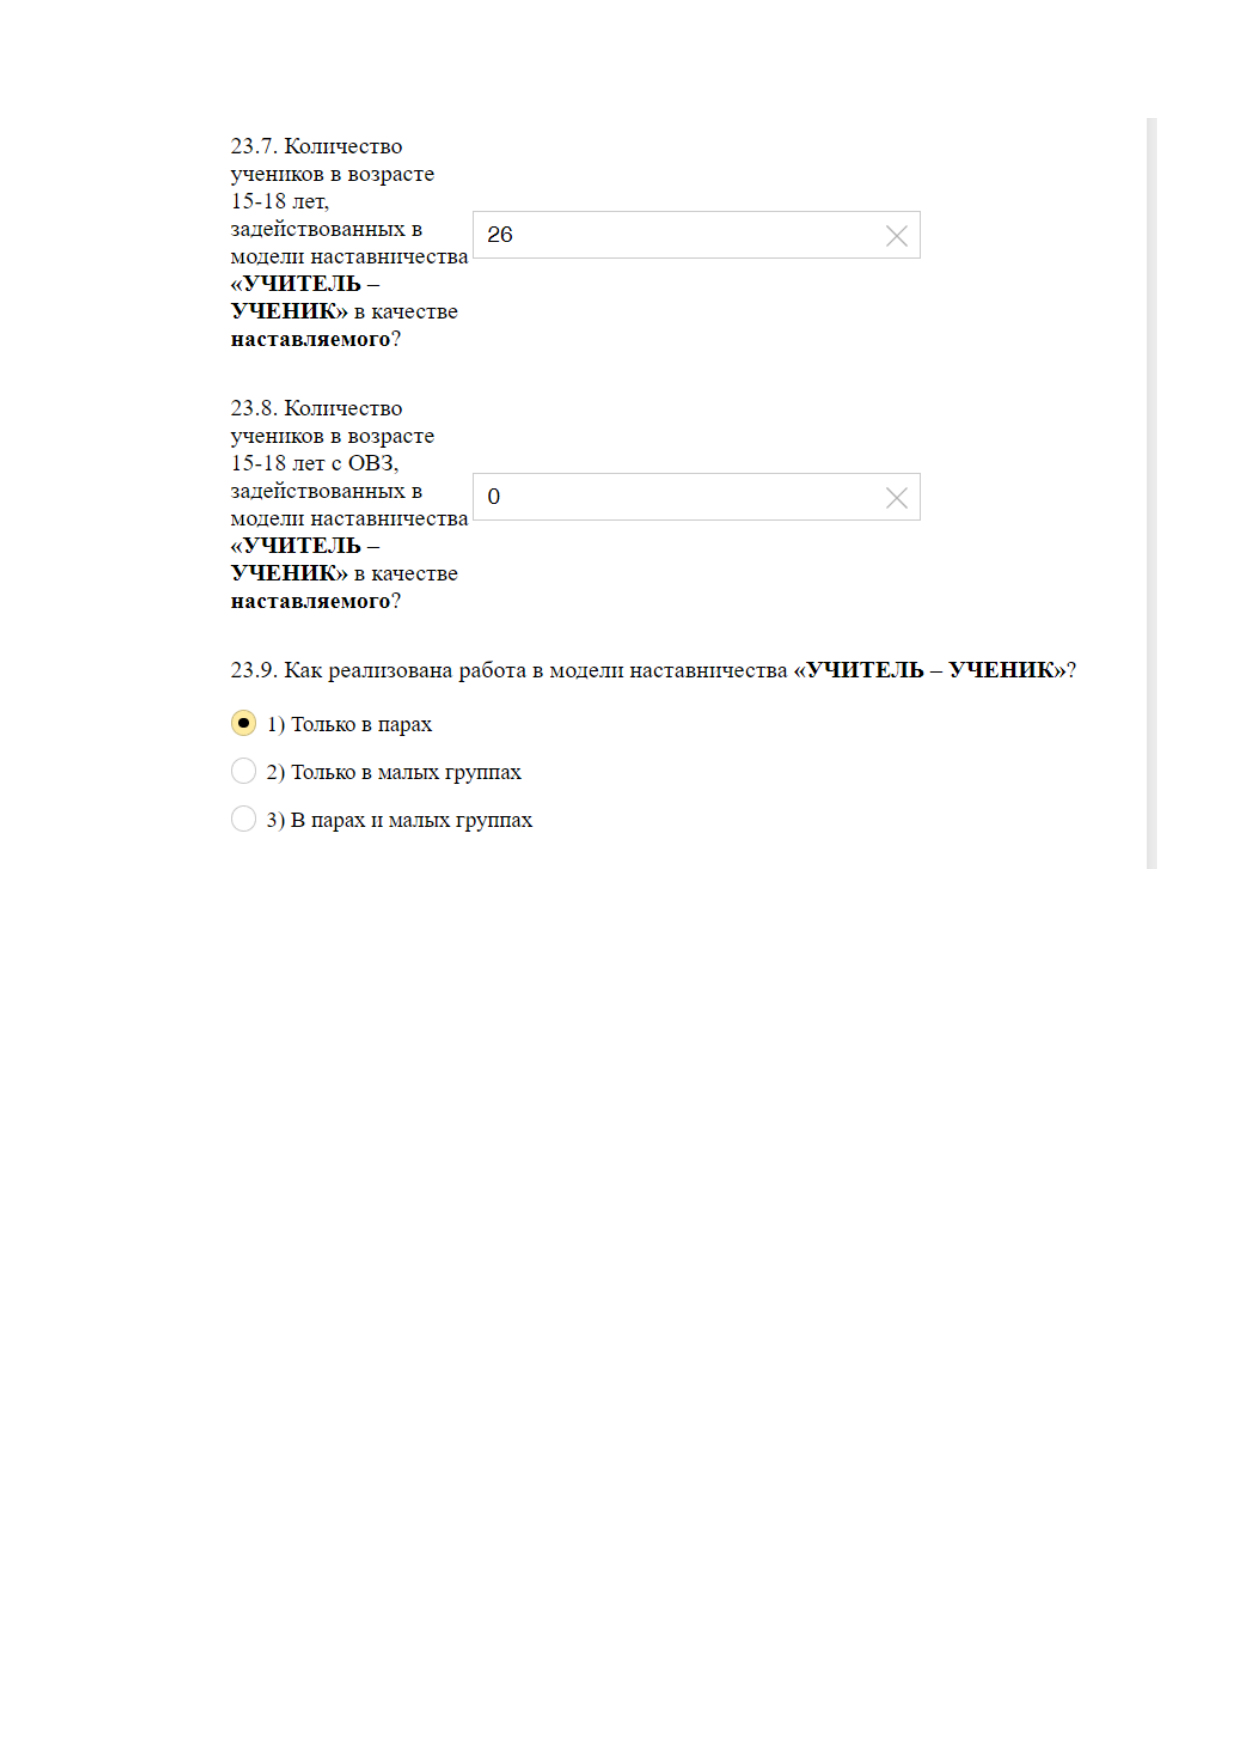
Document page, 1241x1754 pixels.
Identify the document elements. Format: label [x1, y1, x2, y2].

picture [177, 118, 1158, 869]
